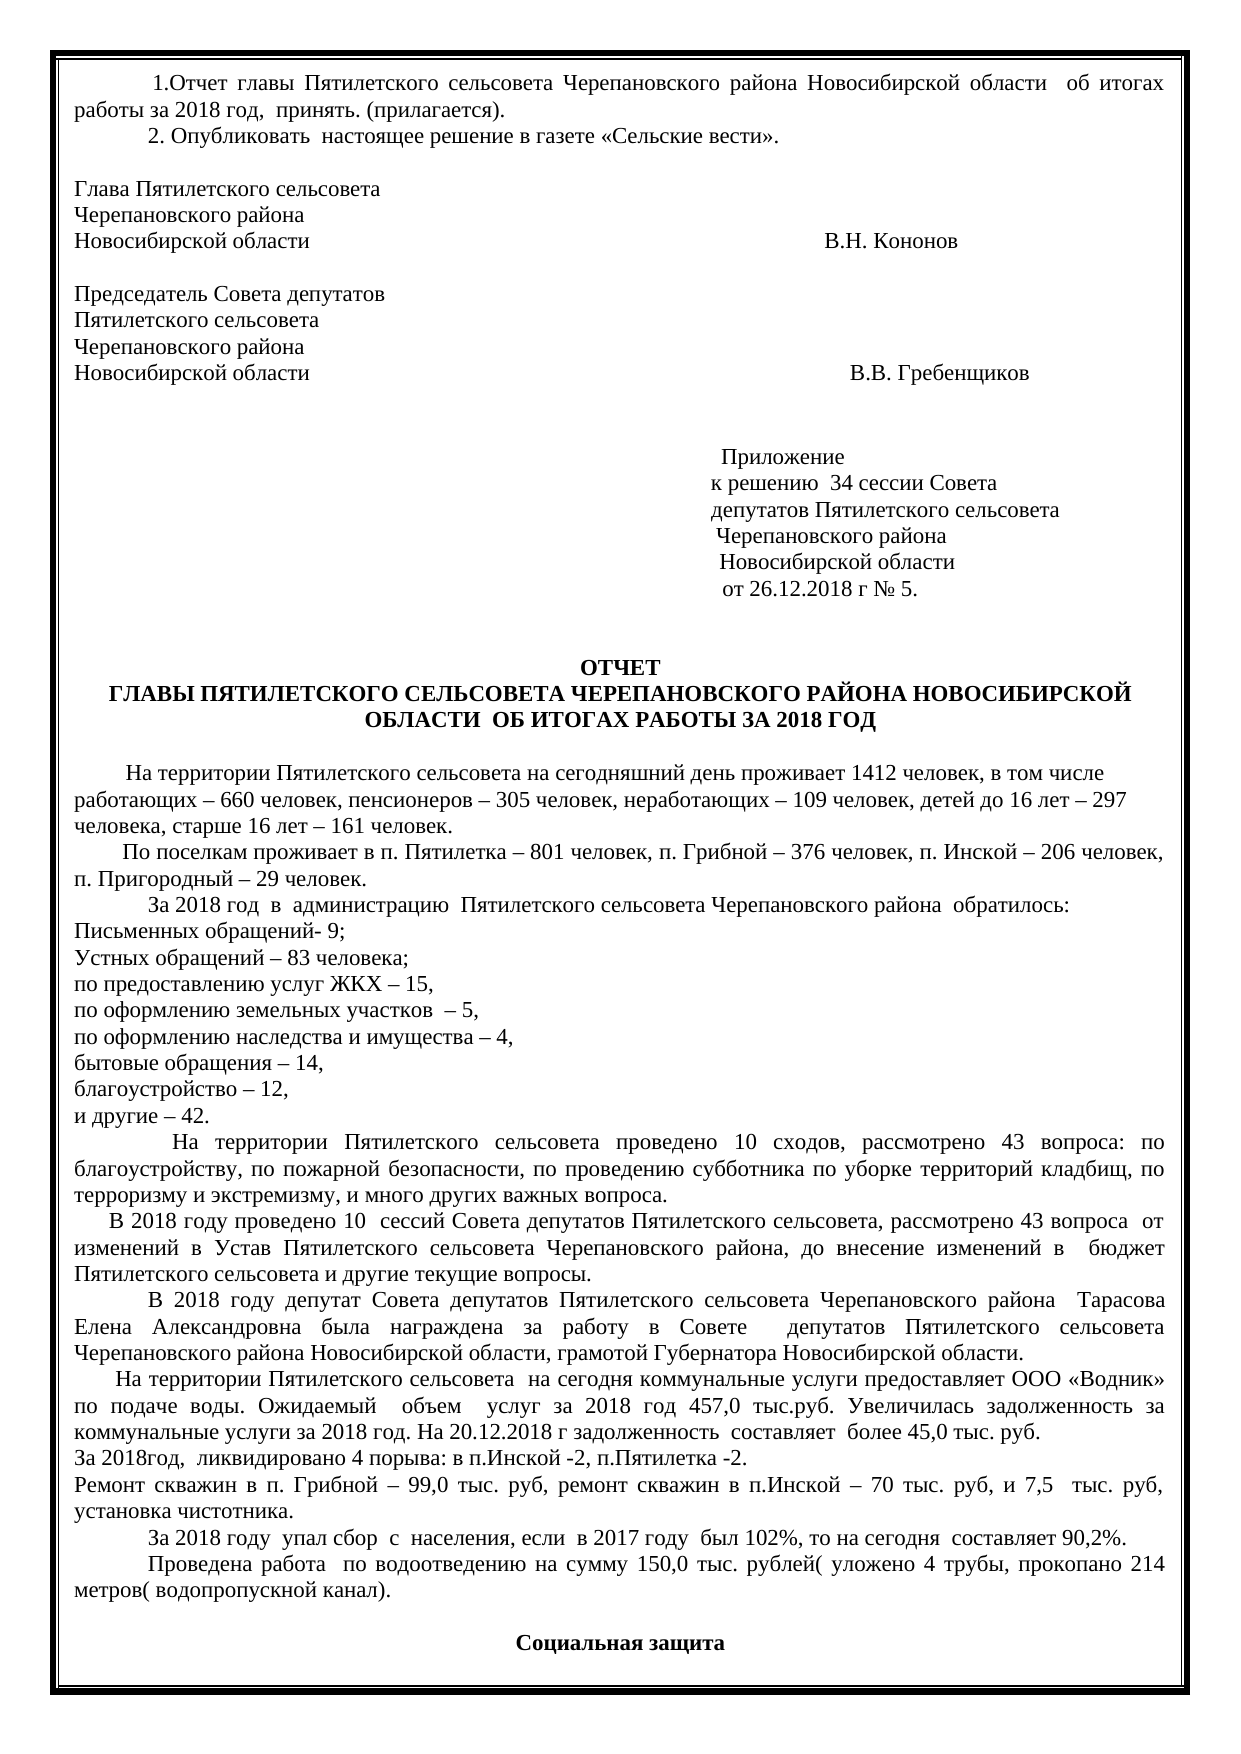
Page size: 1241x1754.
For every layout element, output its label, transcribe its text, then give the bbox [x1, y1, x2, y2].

text Черепановского района [74, 522, 1167, 548]
text Устных обращений – 83 человека; [74, 944, 1167, 970]
text Новосибирской области В.Н. Кононов [74, 227, 1167, 254]
text Социальная защита [74, 1629, 1167, 1655]
text Приложение [74, 443, 1167, 469]
text и другие – 42. [74, 1102, 1167, 1128]
text депутатов Пятилетского сельсовета [74, 496, 1167, 522]
text За 2018год, ликвидировано 4 порыва: в п.Инской -2, п.Пятилетка -2. [74, 1444, 1167, 1471]
text В 2018 году депутат Совета депутатов Пятилетского сельсовета Черепановского района Тарасова Елена Александровна была награждена за работу в Совете депутатов Пятилетского сельсовета Черепановского района Новосибирской области, грамотой Губернатора Новосибирской области. [74, 1286, 1167, 1365]
text 2. Опубликовать настоящее решение в газете «Сельские вести». [74, 122, 1167, 148]
text Пятилетского сельсовета [74, 306, 1167, 333]
text На территории Пятилетского сельсовета на сегодняшний день проживает 1412 человек, в том числе работающих – 660 человек, пенсионеров – 305 человек, неработающих – 109 человек, детей до 16 лет – 297 человека, старше 16 лет – 161 человек. [74, 759, 1167, 838]
text благоустройство – 12, [74, 1076, 1167, 1102]
text бытовые обращения – 14, [74, 1049, 1167, 1076]
text ОТЧЕТ [74, 654, 1167, 680]
text Черепановского района [74, 201, 1167, 227]
text 1.Отчет главы Пятилетского сельсовета Черепановского района Новосибирской области об итогах работы за 2018 год, принять. (прилагается). [74, 69, 1167, 122]
text Письменных обращений- 9; [74, 917, 1167, 944]
text За 2018 год в администрацию Пятилетского сельсовета Черепановского района обратилось: [74, 891, 1167, 917]
text от 26.12.2018 г № 5. [74, 575, 1167, 601]
text к решению 34 сессии Совета [74, 469, 1167, 496]
text Черепановского района [74, 333, 1167, 359]
text На территории Пятилетского сельсовета на сегодня коммунальные услуги предоставляет ООО «Водник» по подаче воды. Ожидаемый объем услуг за 2018 год 457,0 тыс.руб. Увеличилась задолженность за коммунальные услуги за 2018 год. На 20.12.2018 г задолженность составляет более 45,0 тыс. руб. [74, 1365, 1167, 1444]
text За 2018 году упал сбор с населения, если в 2017 году был 102%, то на сегодня составляет 90,2%. [74, 1523, 1167, 1550]
text В 2018 году проведено 10 сессий Совета депутатов Пятилетского сельсовета, рассмотрено 43 вопроса от изменений в Устав Пятилетского сельсовета Черепановского района, до внесение изменений в бюджет Пятилетского сельсовета и другие текущие вопросы. [74, 1207, 1167, 1286]
text Глава Пятилетского сельсовета [74, 175, 1167, 201]
text Проведена работа по водоотведению на сумму 150,0 тыс. рублей( уложено 4 трубы, прокопано 214 метров( водопропускной канал). [74, 1550, 1167, 1603]
text по оформлению наследства и имущества – 4, [74, 1023, 1167, 1049]
text по оформлению земельных участков – 5, [74, 996, 1167, 1023]
text ГЛАВЫ ПЯТИЛЕТСКОГО СЕЛЬСОВЕТА ЧЕРЕПАНОВСКОГО РАЙОНА НОВОСИБИРСКОЙ ОБЛАСТИ ОБ ИТОГАХ РАБОТЫ ЗА 2018 ГОД [74, 680, 1167, 733]
text Ремонт скважин в п. Грибной – 99,0 тыс. руб, ремонт скважин в п.Инской – 70 тыс. руб, и 7,5 тыс. руб, установка чистотника. [74, 1471, 1167, 1523]
text Новосибирской области В.В. Гребенщиков [74, 359, 1167, 386]
text Председатель Совета депутатов [74, 280, 1167, 306]
text Новосибирской области [74, 548, 1167, 575]
text по предоставлению услуг ЖКХ – 15, [74, 970, 1167, 996]
text На территории Пятилетского сельсовета проведено 10 сходов, рассмотрено 43 вопроса: по благоустройству, по пожарной безопасности, по проведению субботника по уборке территорий кладбищ, по терроризму и экстремизму, и много других важных вопроса. [74, 1128, 1167, 1207]
text По поселкам проживает в п. Пятилетка – 801 человек, п. Грибной – 376 человек, п. Инской – 206 человек, п. Пригородный – 29 человек. [74, 838, 1167, 891]
